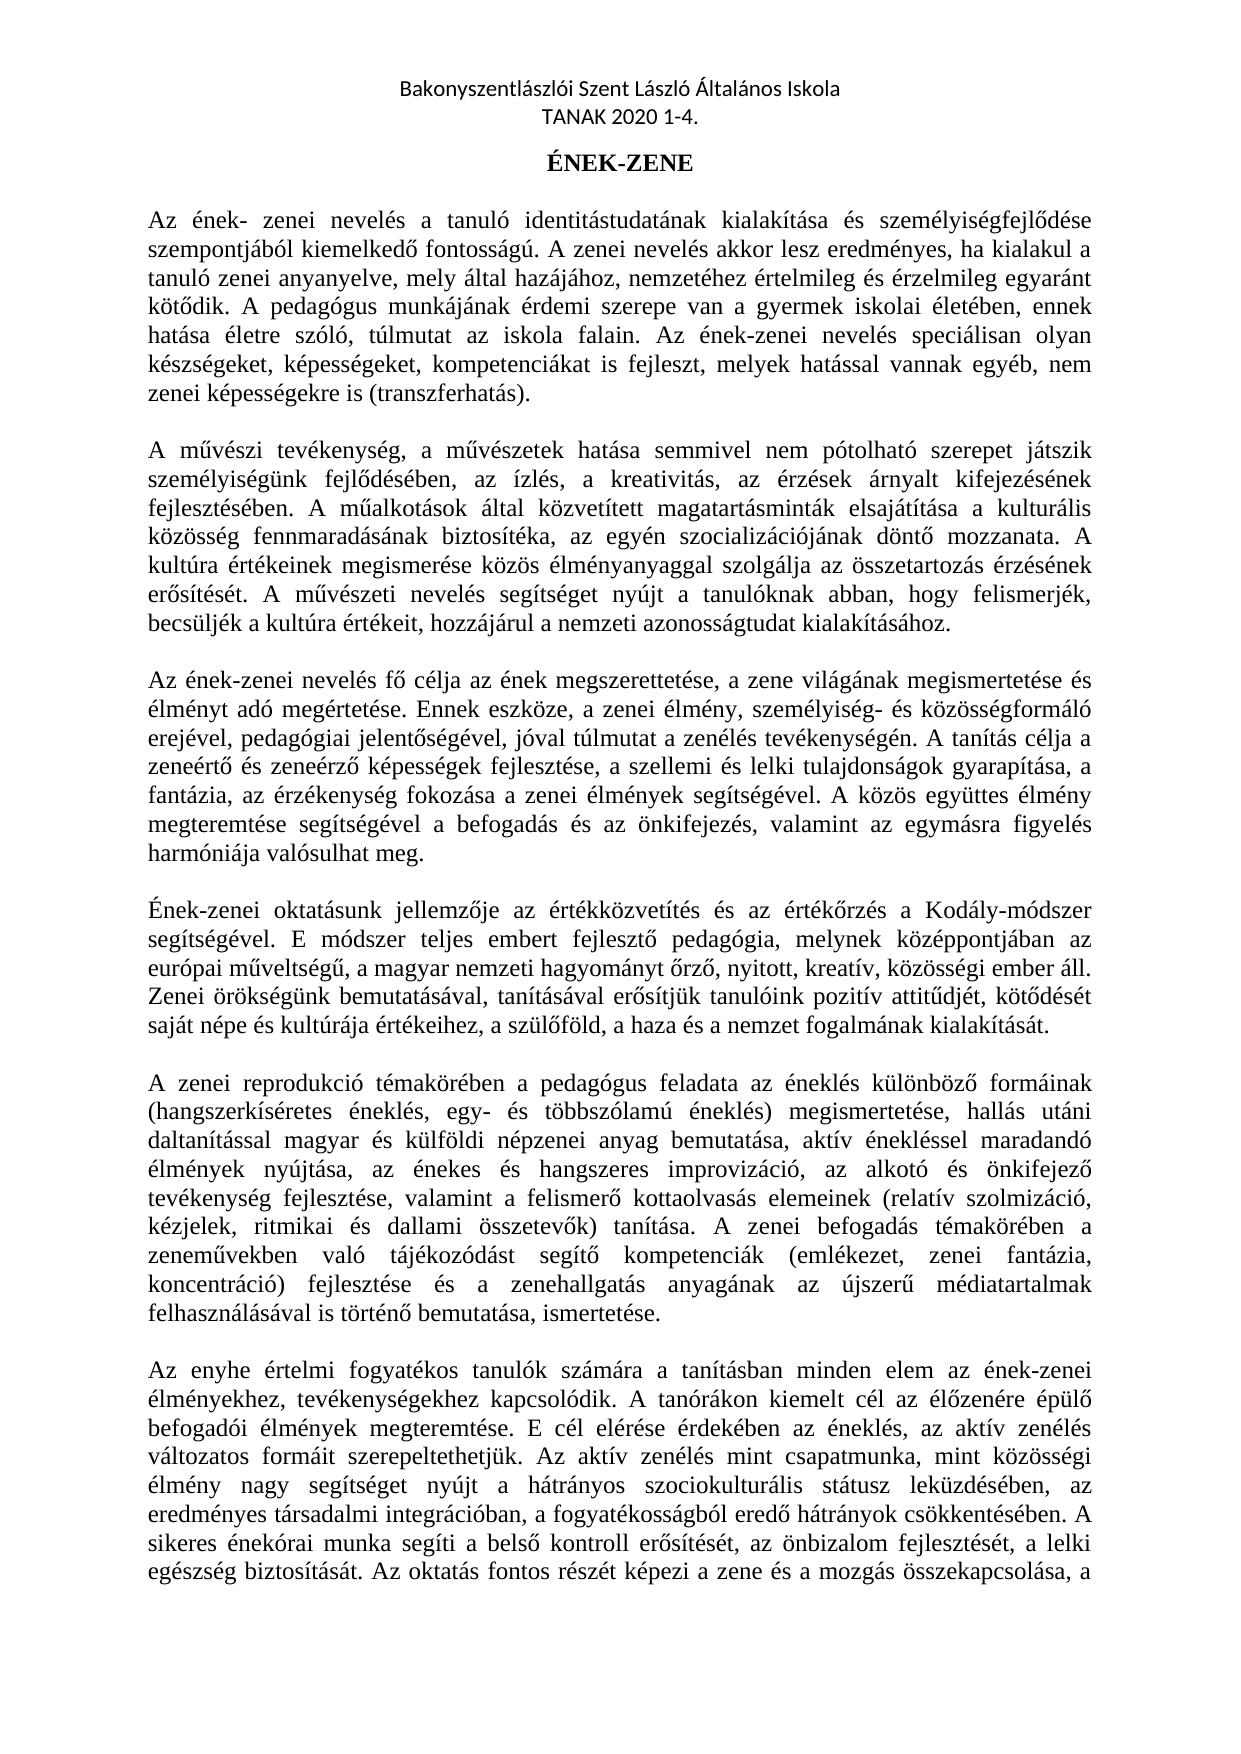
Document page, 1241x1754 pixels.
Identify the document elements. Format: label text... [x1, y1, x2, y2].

text Ének-zenei oktatásunk jellemzője az értékközvetítés és az értékőrzés a Kodály-módszer segítségével. E módszer teljes embert fejlesztő pedagógia, melynek középpontjában az európai műveltségű, a magyar nemzeti hagyományt őrző, nyitott, kreatív, közösségi ember áll. Zenei örökségünk bemutatásával, tanításával erősítjük tanulóink pozitív attitűdjét, kötődését saját népe és kultúrája értékeihez, a szülőföld, a haza és a nemzet fogalmának kialakítását. [148, 895, 1093, 1039]
text Az ének- zenei nevelés a tanuló identitástudatának kialakítása és személyiségfejlődése szempontjából kiemelkedő fontosságú. A zenei nevelés akkor lesz eredményes, ha kialakul a tanuló zenei anyanyelve, mely által hazájához, nemzetéhez értelmileg és érzelmileg egyaránt kötődik. A pedagógus munkájának érdemi szerepe van a gyermek iskolai életében, ennek hatása életre szóló, túlmutat az iskola falain. Az ének-zenei nevelés speciálisan olyan készségeket, képességeket, kompetenciákat is fejleszt, melyek hatással vannak egyéb, nem zenei képességekre is (transzferhatás). [148, 205, 1093, 406]
text A művészi tevékenység, a művészetek hatása semmivel nem pótolható szerepet játszik személyiségünk fejlődésében, az ízlés, a kreativitás, az érzések árnyalt kifejezésének fejlesztésében. A műalkotások által közvetített magatartásminták elsajátítása a kulturális közösség fennmaradásának biztosítéka, az egyén szocializációjának döntő mozzanata. A kultúra értékeinek megismerése közös élményanyaggal szolgálja az összetartozás érzésének erősítését. A művészeti nevelés segítséget nyújt a tanulóknak abban, hogy felismerjék, becsüljék a kultúra értékeit, hozzájárul a nemzeti azonosságtudat kialakításához. [148, 435, 1093, 636]
text ÉNEK-ZENE [148, 148, 1093, 176]
text A zenei reprodukció témakörében a pedagógus feladata az éneklés különböző formáinak (hangszerkíséretes éneklés, egy- és többszólamú éneklés) megismertetése, hallás utáni daltanítással magyar és külföldi népzenei anyag bemutatása, aktív énekléssel maradandó élmények nyújtása, az énekes és hangszeres improvizáció, az alkotó és önkifejező tevékenység fejlesztése, valamint a felismerő kottaolvasás elemeinek (relatív szolmizáció, kézjelek, ritmikai és dallami összetevők) tanítása. A zenei befogadás témakörében a zeneművekben való tájékozódást segítő kompetenciák (emlékezet, zenei fantázia, koncentráció) fejlesztése és a zenehallgatás anyagának az újszerű médiatartalmak felhasználásával is történő bemutatása, ismertetése. [148, 1068, 1093, 1326]
text Az ének-zenei nevelés fő célja az ének megszerettetése, a zene világának megismertetése és élményt adó megértetése. Ennek eszköze, a zenei élmény, személyiség- és közösségformáló erejével, pedagógiai jelentőségével, jóval túlmutat a zenélés tevékenységén. A tanítás célja a zeneértő és zeneérző képességek fejlesztése, a szellemi és lelki tulajdonságok gyarapítása, a fantázia, az érzékenység fokozása a zenei élmények segítségével. A közös együttes élmény megteremtése segítségével a befogadás és az önkifejezés, valamint az egymásra figyelés harmóniája valósulhat meg. [148, 665, 1093, 866]
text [148, 1355, 1093, 1585]
